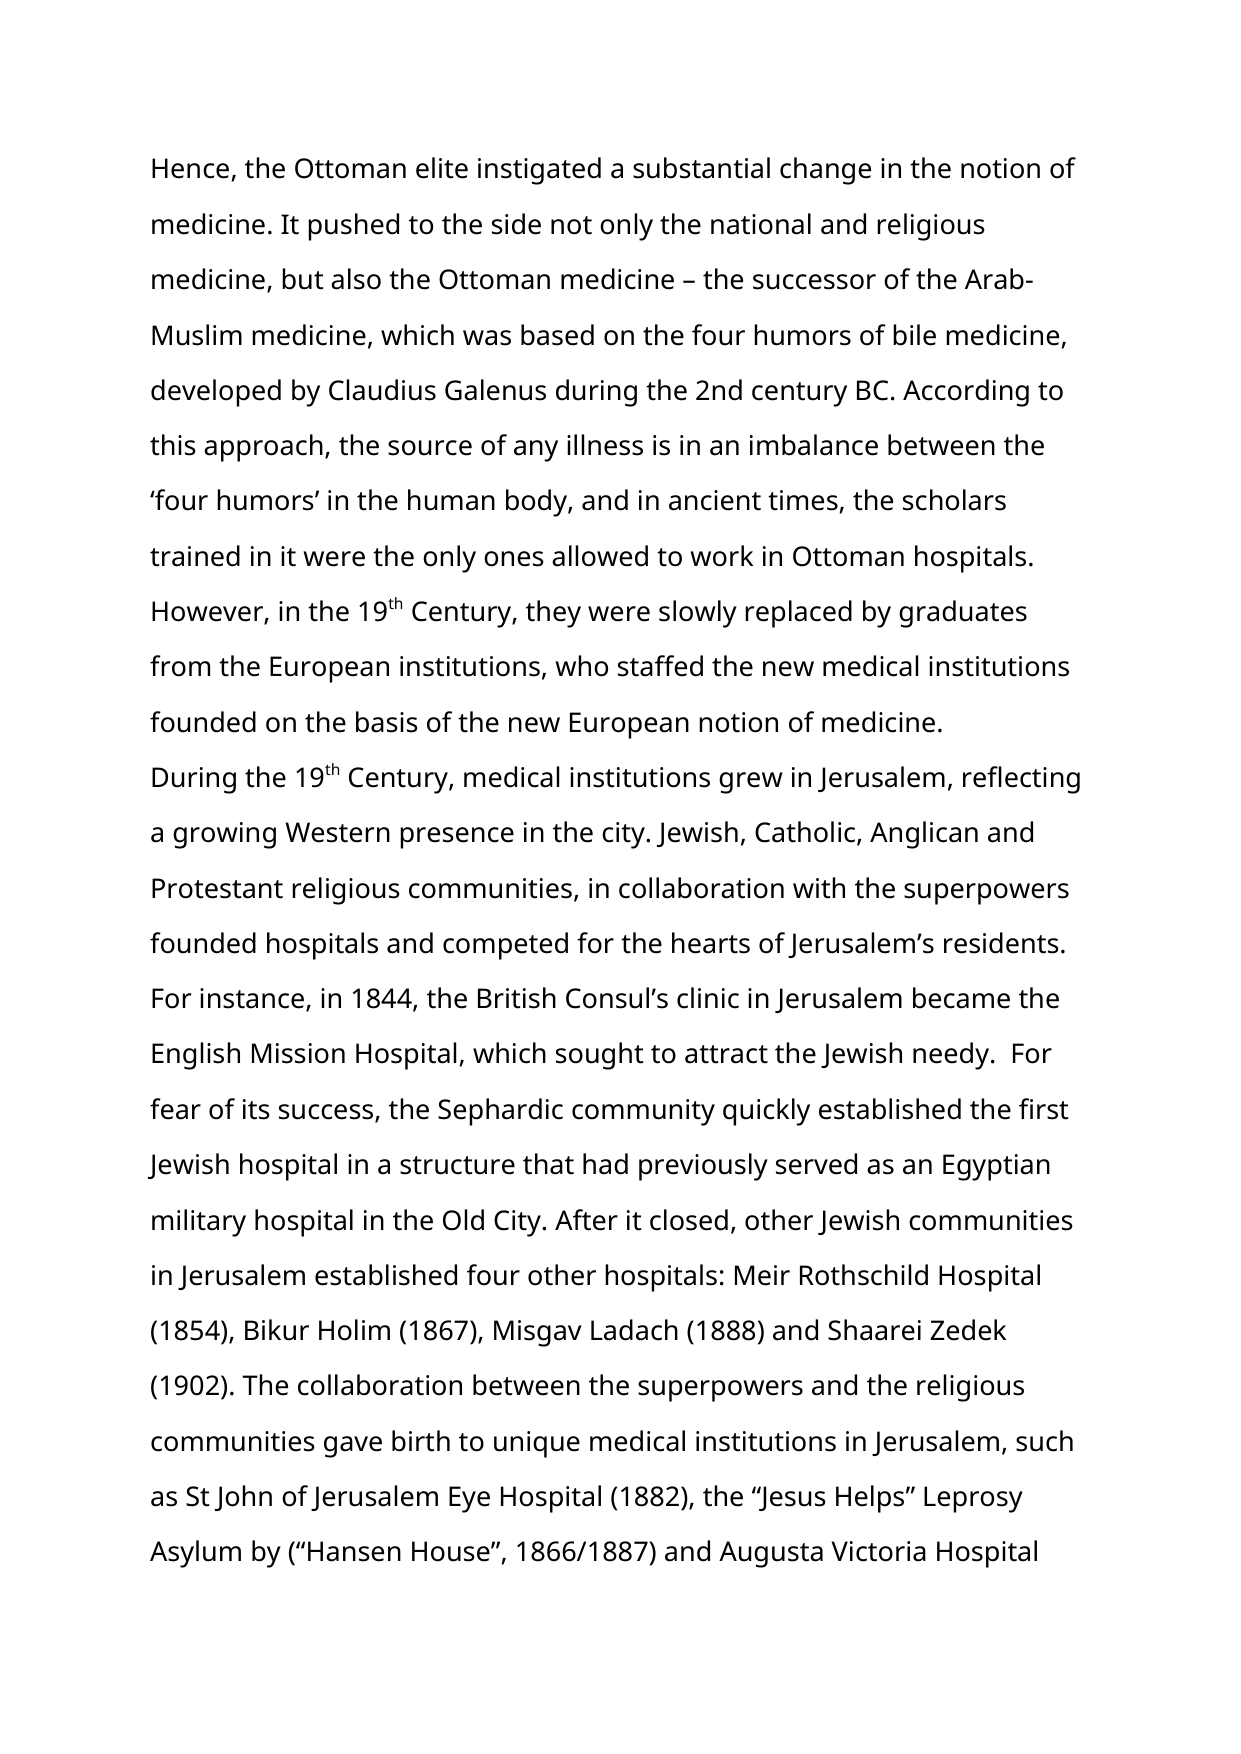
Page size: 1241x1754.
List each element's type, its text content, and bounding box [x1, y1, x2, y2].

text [150, 758, 1090, 1570]
text Hence, the Ottoman elite instigated a substantial change in the notion of medicine. It pushed to the side not only the national and religious medicine, but also the Ottoman medicine – the successor of the Arab-Muslim medicine, which was based on the four humors of bile medicine, developed by Claudius Galenus during the 2nd century BC. According to this approach, the source of any illness is in an imbalance between the ‘four humors’ in the human body, and in ancient times, the scholars trained in it were the only ones allowed to work in Ottoman hospitals. However, in the 19th Century, they were slowly replaced by graduates from the European institutions, who staffed the new medical institutions founded on the basis of the new European notion of medicine. [150, 150, 1090, 740]
